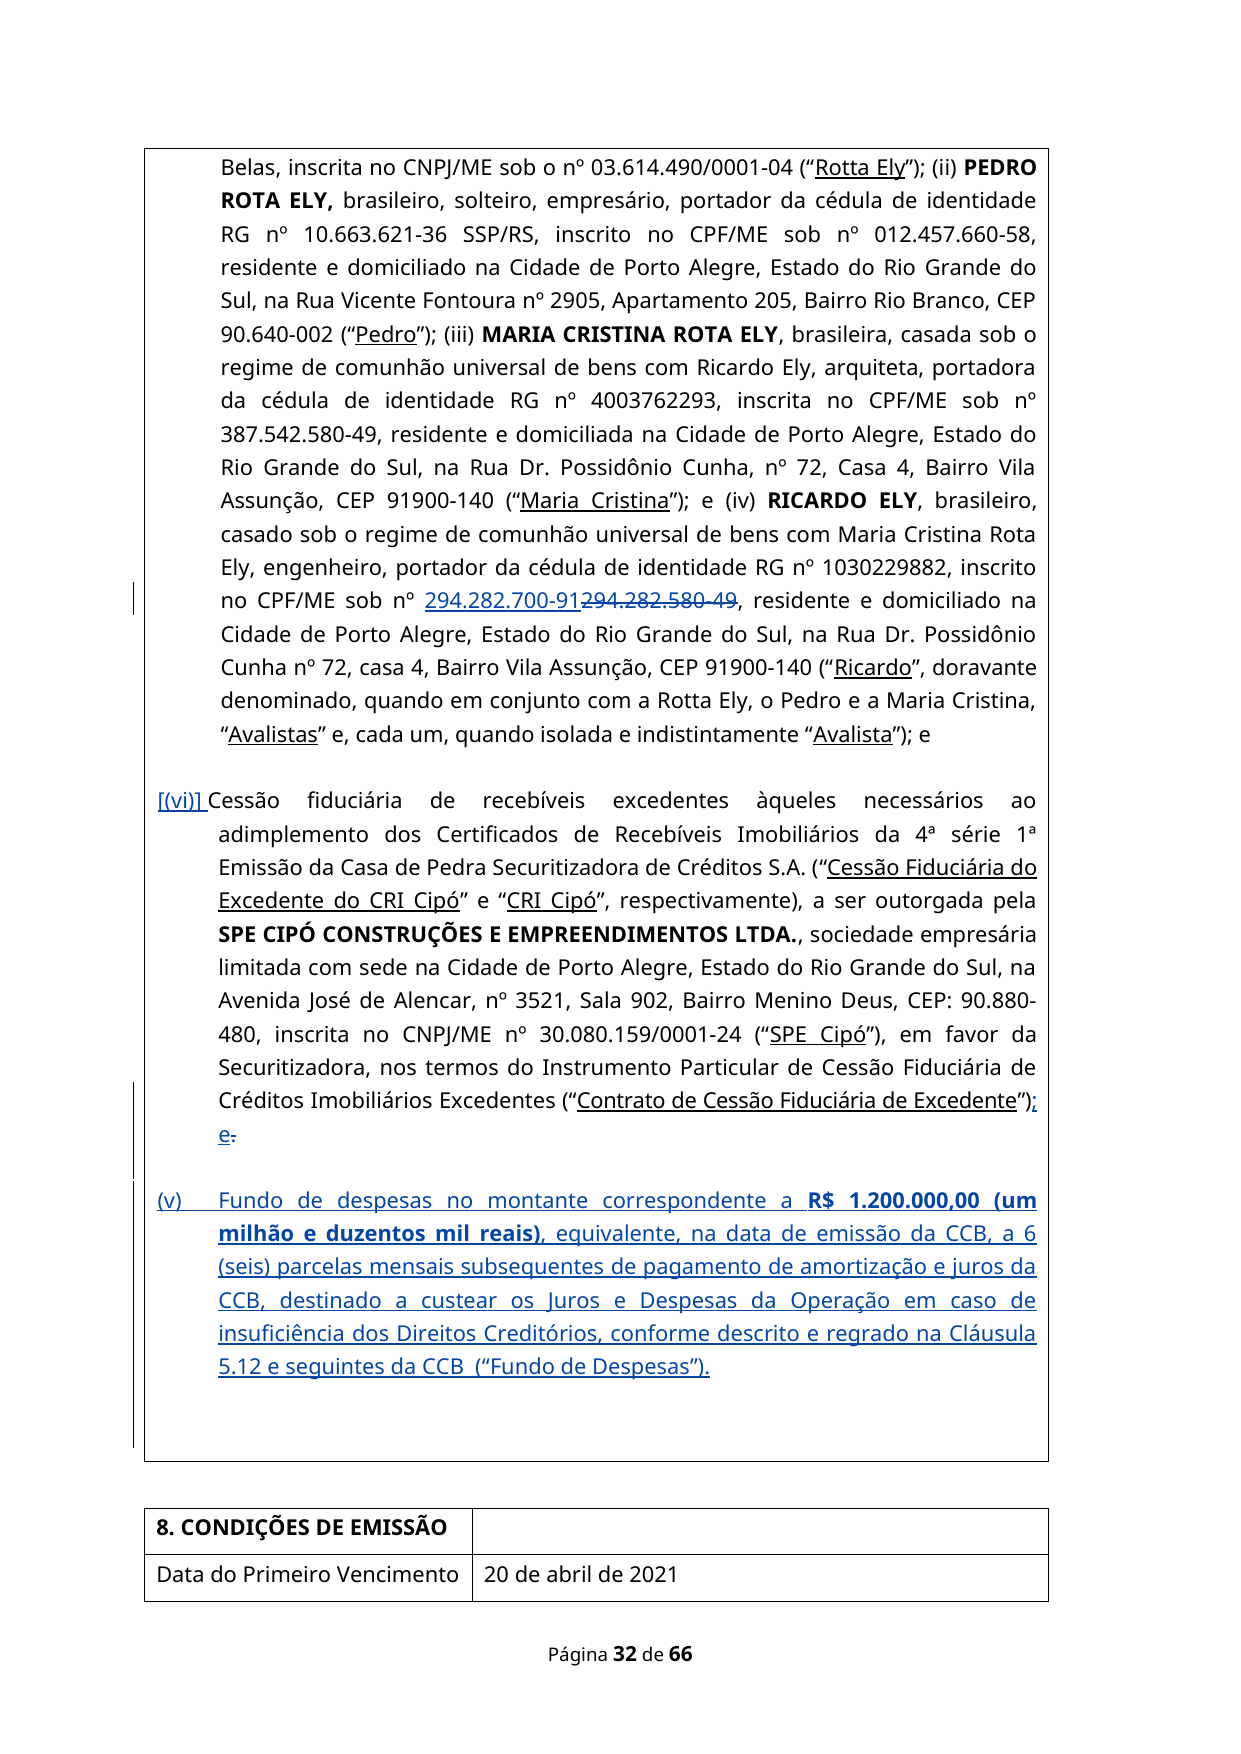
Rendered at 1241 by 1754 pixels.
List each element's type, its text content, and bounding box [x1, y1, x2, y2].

table_cell Data do Primeiro Vencimento [145, 1555, 472, 1601]
table_header 8. CONDIÇÕES DE EMISSÃO [145, 1509, 472, 1554]
table_header [473, 1509, 1048, 1554]
table_cell 20 de abril de 2021 [473, 1555, 1048, 1601]
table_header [145, 149, 1048, 1461]
